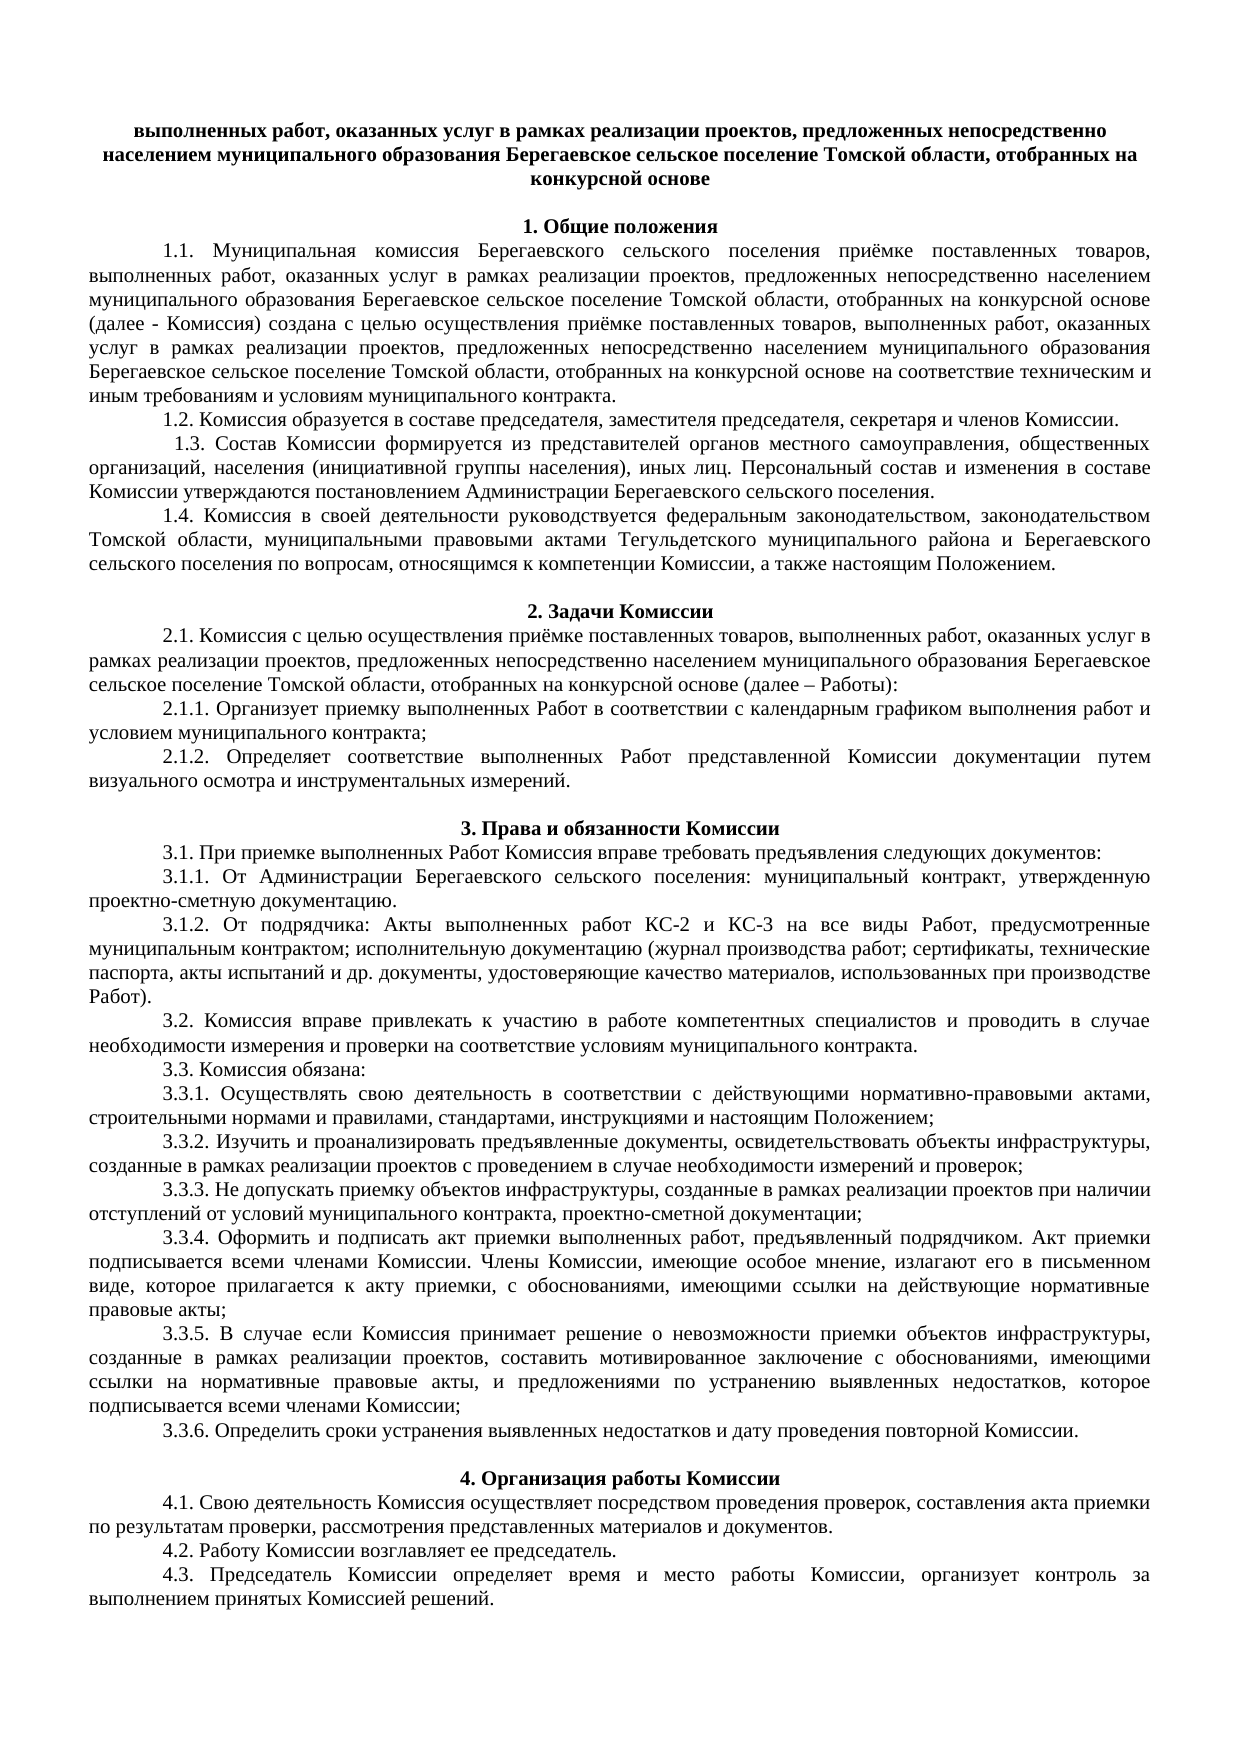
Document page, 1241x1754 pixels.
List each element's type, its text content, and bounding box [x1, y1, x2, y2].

text 3.3. Комиссия обязана: [89, 1057, 1152, 1081]
text 4.1. Свою деятельность Комиссия осуществляет посредством проведения проверок, составления акта приемки по результатам проверки, рассмотрения представленных материалов и документов. [89, 1490, 1152, 1538]
text 4. Организация работы Комиссии [89, 1466, 1152, 1490]
text 2.1. Комиссия с целью осуществления приёмке поставленных товаров, выполненных работ, оказанных услуг в рамках реализации проектов, предложенных непосредственно населением муниципального образования Берегаевское сельское поселение Томской области, отобранных на конкурсной основе (далее – Работы): [89, 623, 1152, 696]
text 3.3.1. Осуществлять свою деятельность в соответствии с действующими нормативно-правовыми актами, строительными нормами и правилами, стандартами, инструкциями и настоящим Положением; [89, 1081, 1152, 1129]
text 4.2. Работу Комиссии возглавляет ее председатель. [89, 1538, 1152, 1562]
text 3.1.2. От подрядчика: Акты выполненных работ КС-2 и КС-3 на все виды Работ, предусмотренные муниципальным контрактом; исполнительную документацию (журнал производства работ; сертификаты, технические паспорта, акты испытаний и др. документы, удостоверяющие качество материалов, использованных при производстве Работ). [89, 912, 1152, 1008]
text 3.3.3. Не допускать приемку объектов инфраструктуры, созданные в рамках реализации проектов при наличии отступлений от условий муниципального контракта, проектно-сметной документации; [89, 1177, 1152, 1225]
text 1.4. Комиссия в своей деятельности руководствуется федеральным законодательством, законодательством Томской области, муниципальными правовыми актами Тегульдетского муниципального района и Берегаевского сельского поселения по вопросам, относящимся к компетенции Комиссии, а также настоящим Положением. [89, 503, 1152, 575]
text 1. Общие положения [89, 214, 1152, 238]
text 3. Права и обязанности Комиссии [89, 816, 1152, 840]
text 3.2. Комиссия вправе привлекать к участию в работе компетентных специалистов и проводить в случае необходимости измерения и проверки на соответствие условиям муниципального контракта. [89, 1008, 1152, 1057]
text 4.3. Председатель Комиссии определяет время и место работы Комиссии, организует контроль за выполнением принятых Комиссией решений. [89, 1562, 1152, 1610]
text 3.3.4. Оформить и подписать акт приемки выполненных работ, предъявленный подрядчиком. Акт приемки подписывается всеми членами Комиссии. Члены Комиссии, имеющие особое мнение, излагают его в письменном виде, которое прилагается к акту приемки, с обоснованиями, имеющими ссылки на действующие нормативные правовые акты; [89, 1225, 1152, 1321]
text 2.1.1. Организует приемку выполненных Работ в соответствии с календарным графиком выполнения работ и условием муниципального контракта; [89, 696, 1152, 744]
text 1.2. Комиссия образуется в составе председателя, заместителя председателя, секретаря и членов Комиссии. [89, 407, 1152, 431]
text 1.3. Состав Комиссии формируется из представителей органов местного самоуправления, общественных организаций, населения (инициативной группы населения), иных лиц. Персональный состав и изменения в составе Комиссии утверждаются постановлением Администрации Берегаевского сельского поселения. [89, 431, 1152, 503]
text 3.1.1. От Администрации Берегаевского сельского поселения: муниципальный контракт, утвержденную проектно-сметную документацию. [89, 864, 1152, 912]
text 1.1. Муниципальная комиссия Берегаевского сельского поселения приёмке поставленных товаров, выполненных работ, оказанных услуг в рамках реализации проектов, предложенных непосредственно населением муниципального образования Берегаевское сельское поселение Томской области, отобранных на конкурсной основе (далее - Комиссия) создана с целью осуществления приёмке поставленных товаров, выполненных работ, оказанных услуг в рамках реализации проектов, предложенных непосредственно населением муниципального образования Берегаевское сельское поселение Томской области, отобранных на конкурсной основе на соответствие техническим и иным требованиям и условиям муниципального контракта. [89, 238, 1152, 407]
text 3.3.6. Определить сроки устранения выявленных недостатков и дату проведения повторной Комиссии. [89, 1417, 1152, 1442]
text 3.1. При приемке выполненных Работ Комиссия вправе требовать предъявления следующих документов: [89, 840, 1152, 864]
text 3.3.5. В случае если Комиссия принимает решение о невозможности приемки объектов инфраструктуры, созданные в рамках реализации проектов, составить мотивированное заключение с обоснованиями, имеющими ссылки на нормативные правовые акты, и предложениями по устранению выявленных недостатков, которое подписывается всеми членами Комиссии; [89, 1321, 1152, 1417]
text 2.1.2. Определяет соответствие выполненных Работ представленной Комиссии документации путем визуального осмотра и инструментальных измерений. [89, 744, 1152, 792]
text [89, 118, 1152, 190]
text 2. Задачи Комиссии [89, 599, 1152, 623]
text 3.3.2. Изучить и проанализировать предъявленные документы, освидетельствовать объекты инфраструктуры, созданные в рамках реализации проектов с проведением в случае необходимости измерений и проверок; [89, 1129, 1152, 1177]
